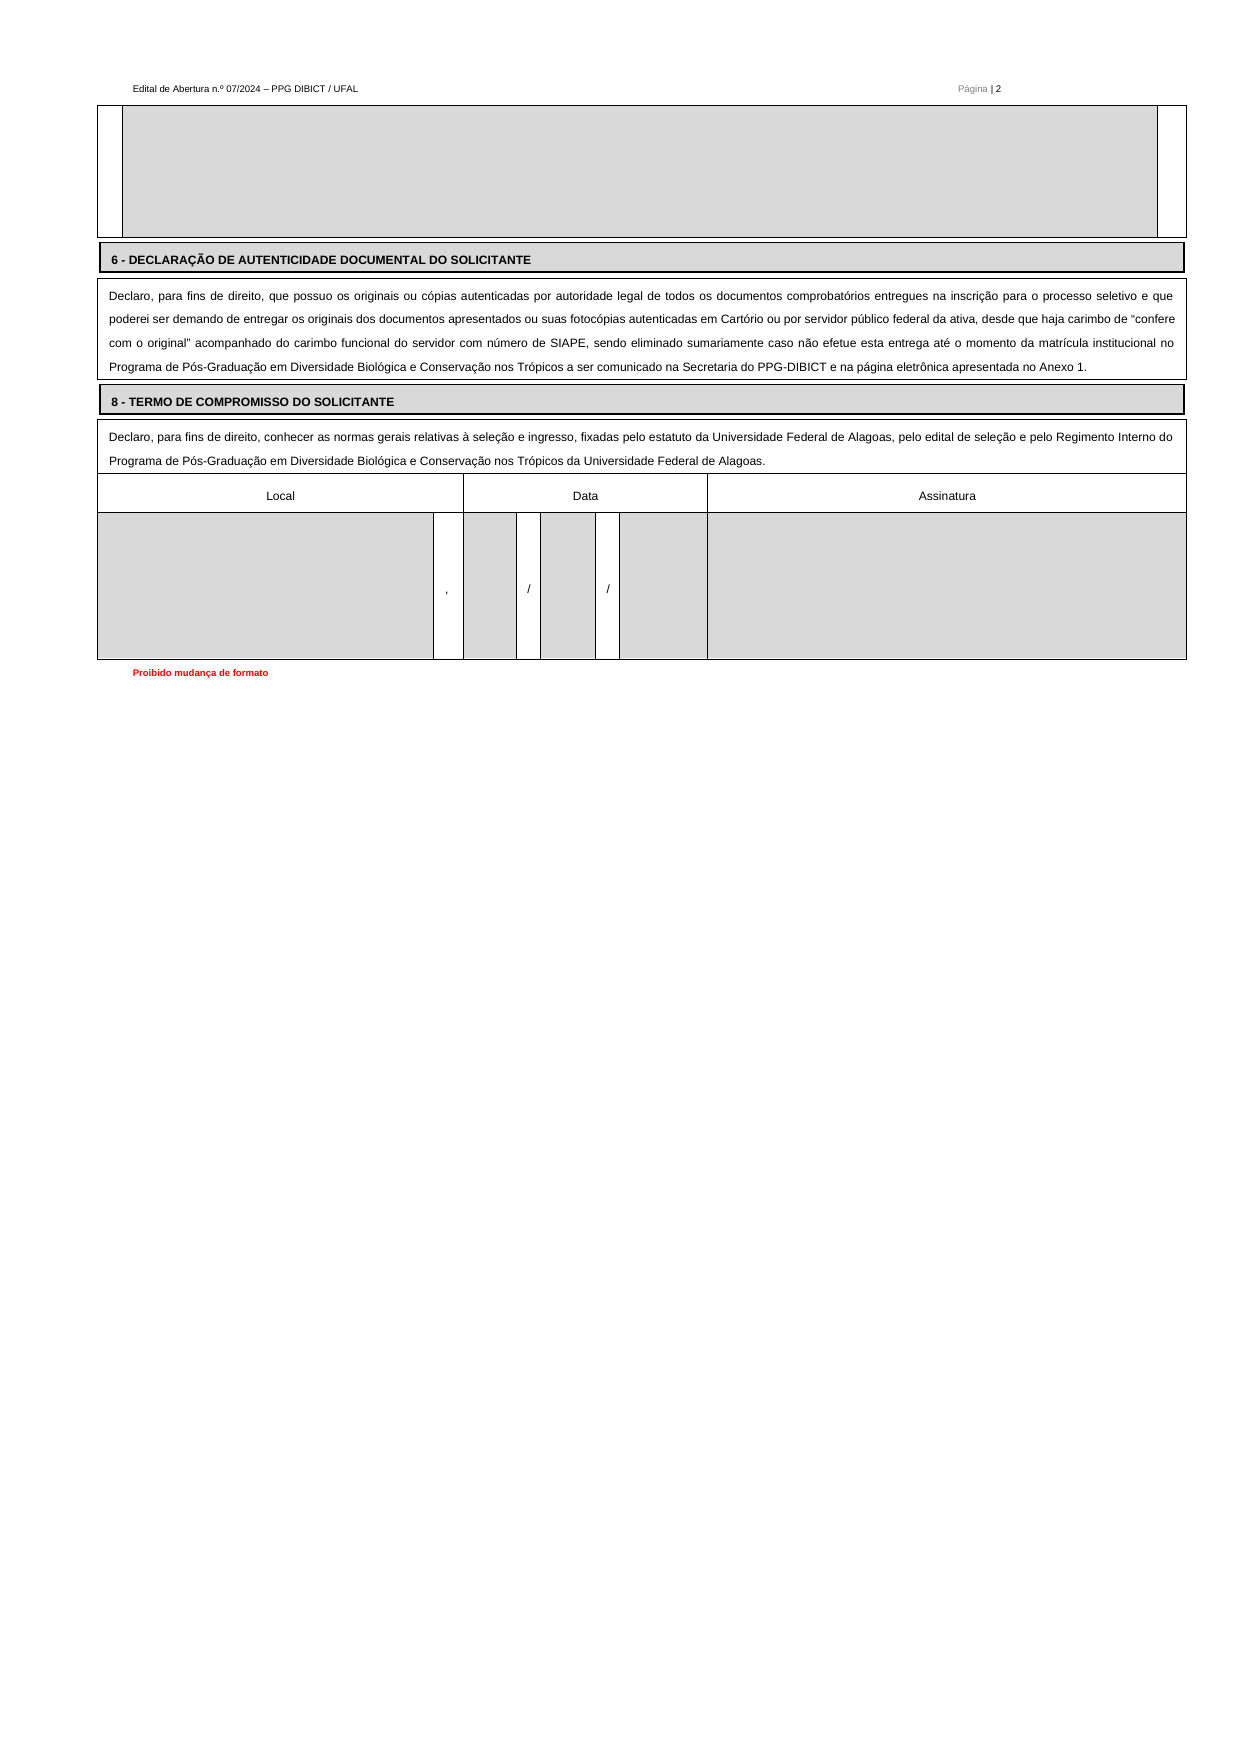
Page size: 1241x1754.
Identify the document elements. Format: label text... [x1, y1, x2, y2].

table_cell Local [98, 474, 463, 512]
table_cell [541, 513, 595, 658]
table_cell [708, 513, 1186, 658]
table_cell [1158, 106, 1186, 237]
table_cell / [517, 513, 540, 658]
table_cell [620, 513, 707, 658]
table_header 8 - TERMO DE COMPROMISSO DO SOLICITANTE [101, 385, 1183, 413]
table_cell Data [464, 474, 707, 512]
table_cell [98, 106, 122, 237]
table_cell , [434, 513, 463, 658]
table_cell [98, 513, 433, 658]
table_cell / [596, 513, 619, 658]
table_cell [464, 513, 516, 658]
text Proibido mudança de formato [133, 660, 1152, 679]
table_header 6 - DECLARAÇÃO DE AUTENTICIDADE DOCUMENTAL DO SOLICITANTE [101, 243, 1183, 271]
table_header Declaro, para fins de direito, conhecer as normas gerais relativas à seleção e ingresso, fixadas pelo estatuto da Universidade Federal de Alagoas, pelo edital de seleção e pelo Regimento Interno do Programa de Pós-Graduação em Diversidade Biológica e Conservação nos Trópicos da Universidade Federal de Alagoas. [98, 420, 1186, 472]
table_header Declaro, para fins de direito, que possuo os originais ou cópias autenticadas por autoridade legal de todos os documentos comprobatórios entregues na inscrição para o processo seletivo e que poderei ser demando de entregar os originais dos documentos apresentados ou suas fotocópias autenticadas em Cartório ou por servidor público federal da ativa, desde que haja carimbo de “confere com o original” acompanhado do carimbo funcional do servidor com número de SIAPE, sendo eliminado sumariamente caso não efetue esta entrega até o momento da matrícula institucional no Programa de Pós-Graduação em Diversidade Biológica e Conservação nos Trópicos a ser comunicado na Secretaria do PPG-DIBICT e na página eletrônica apresentada no Anexo 1. [98, 279, 1186, 378]
table_cell Assinatura [708, 474, 1186, 512]
